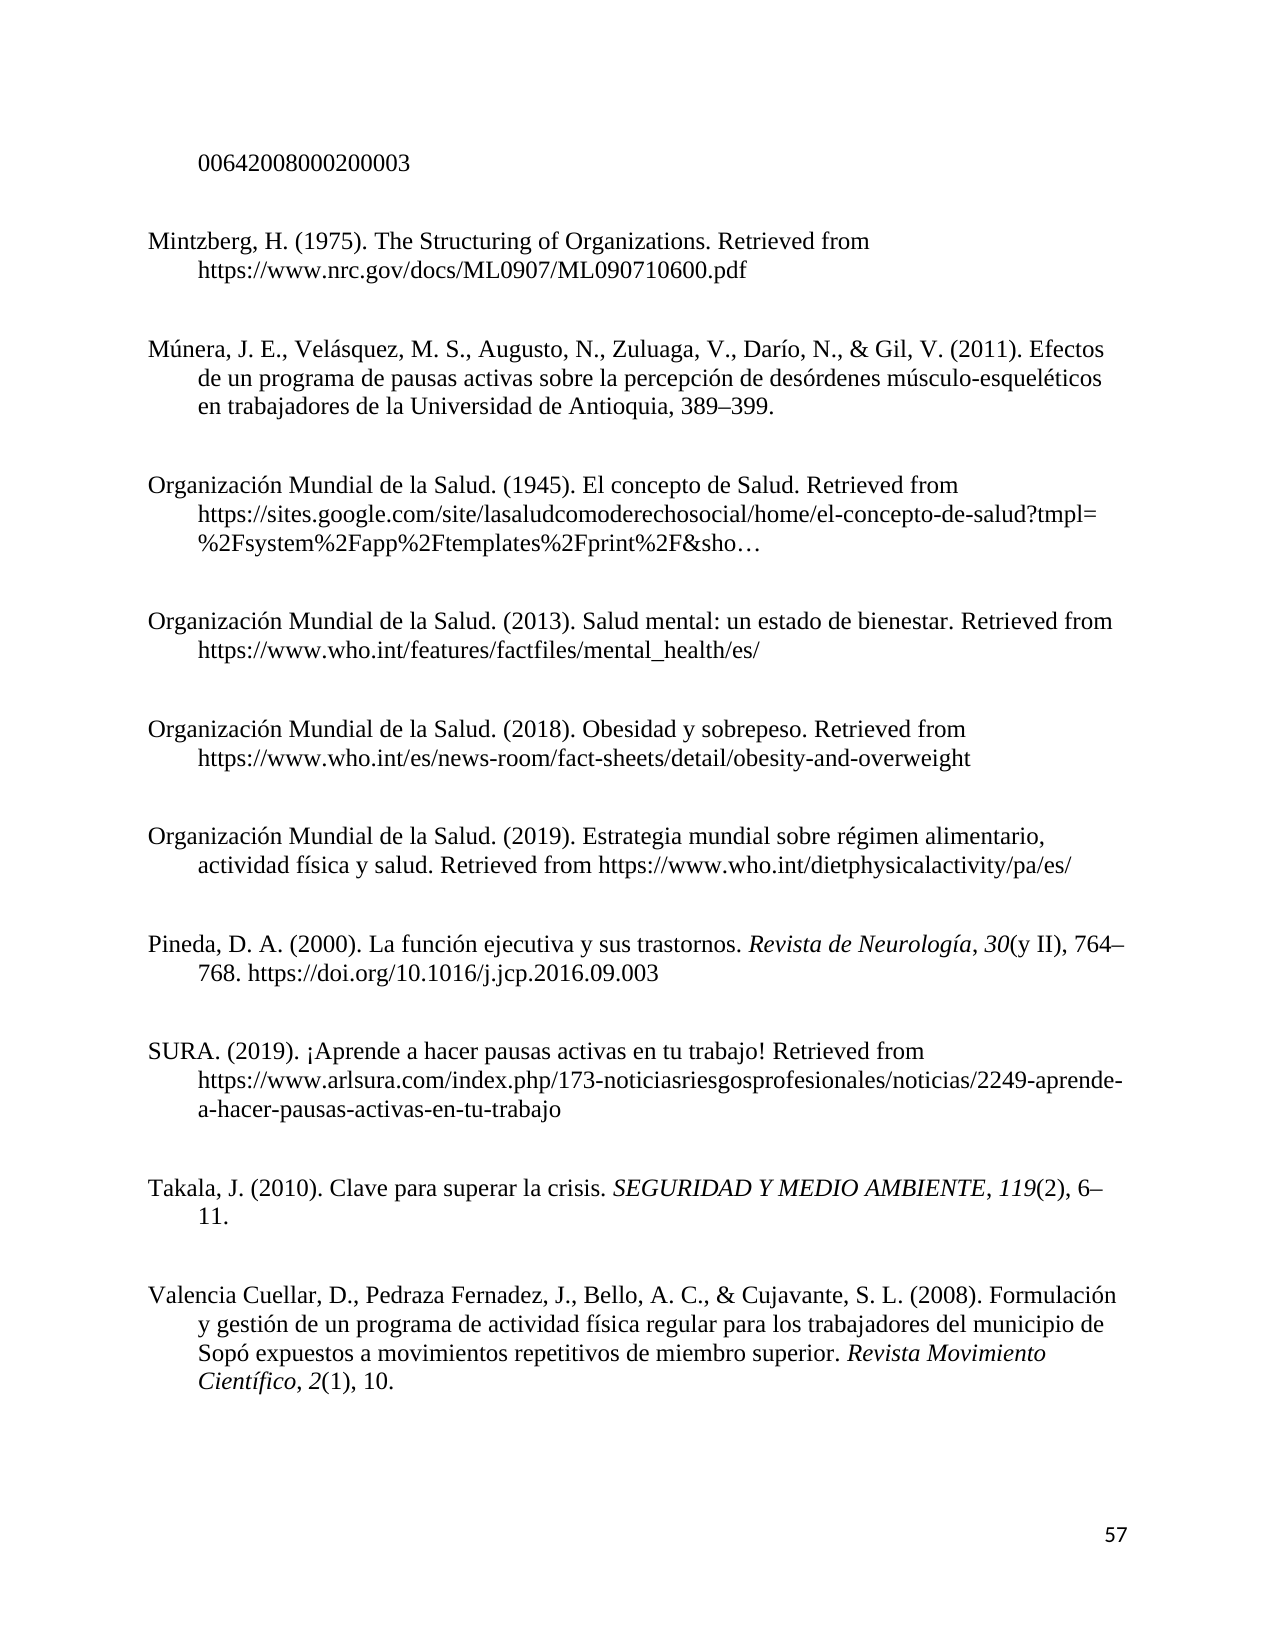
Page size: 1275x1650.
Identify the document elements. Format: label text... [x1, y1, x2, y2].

text Organización Mundial de la Salud. (2019). Estrategia mundial sobre régimen alimentario, actividad física y salud. Retrieved from https://www.who.int/dietphysicalactivity/pa/es/ [148, 821, 1127, 879]
text Valencia Cuellar, D., Pedraza Fernadez, J., Bello, A. C., & Cujavante, S. L. (2008). Formulación y gestión de un programa de actividad física regular para los trabajadores del municipio de Sopó expuestos a movimientos repetitivos de miembro superior. Revista Movimiento Científico, 2(1), 10. [148, 1280, 1127, 1395]
text Mintzberg, H. (1975). The Structuring of Organizations. Retrieved from https://www.nrc.gov/docs/ML0907/ML090710600.pdf [148, 226, 1127, 284]
text Múnera, J. E., Velásquez, M. S., Augusto, N., Zuluaga, V., Darío, N., & Gil, V. (2011). Efectos de un programa de pausas activas sobre la percepción de desórdenes músculo-esqueléticos en trabajadores de la Universidad de Antioquia, 389–399. [148, 334, 1127, 420]
text Pineda, D. A. (2000). La función ejecutiva y sus trastornos. Revista de Neurología, 30(y II), 764–768. https://doi.org/10.1016/j.jcp.2016.09.003 [148, 929, 1127, 986]
text Organización Mundial de la Salud. (2013). Salud mental: un estado de bienestar. Retrieved from https://www.who.int/features/factfiles/mental_health/es/ [148, 606, 1127, 664]
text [148, 148, 1127, 176]
text SURA. (2019). ¡Aprende a hacer pausas activas en tu trabajo! Retrieved from https://www.arlsura.com/index.php/173-noticiasriesgosprofesionales/noticias/2249-aprende-a-hacer-pausas-activas-en-tu-trabajo [148, 1036, 1127, 1123]
text Takala, J. (2010). Clave para superar la crisis. SEGURIDAD Y MEDIO AMBIENTE, 119(2), 6–11. [148, 1173, 1127, 1230]
text Organización Mundial de la Salud. (1945). El concepto de Salud. Retrieved from https://sites.google.com/site/lasaludcomoderechosocial/home/el-concepto-de-salud?tmpl=%2Fsystem%2Fapp%2Ftemplates%2Fprint%2F&sho… [148, 470, 1127, 556]
text Organización Mundial de la Salud. (2018). Obesidad y sobrepeso. Retrieved from https://www.who.int/es/news-room/fact-sheets/detail/obesity-and-overweight [148, 714, 1127, 771]
